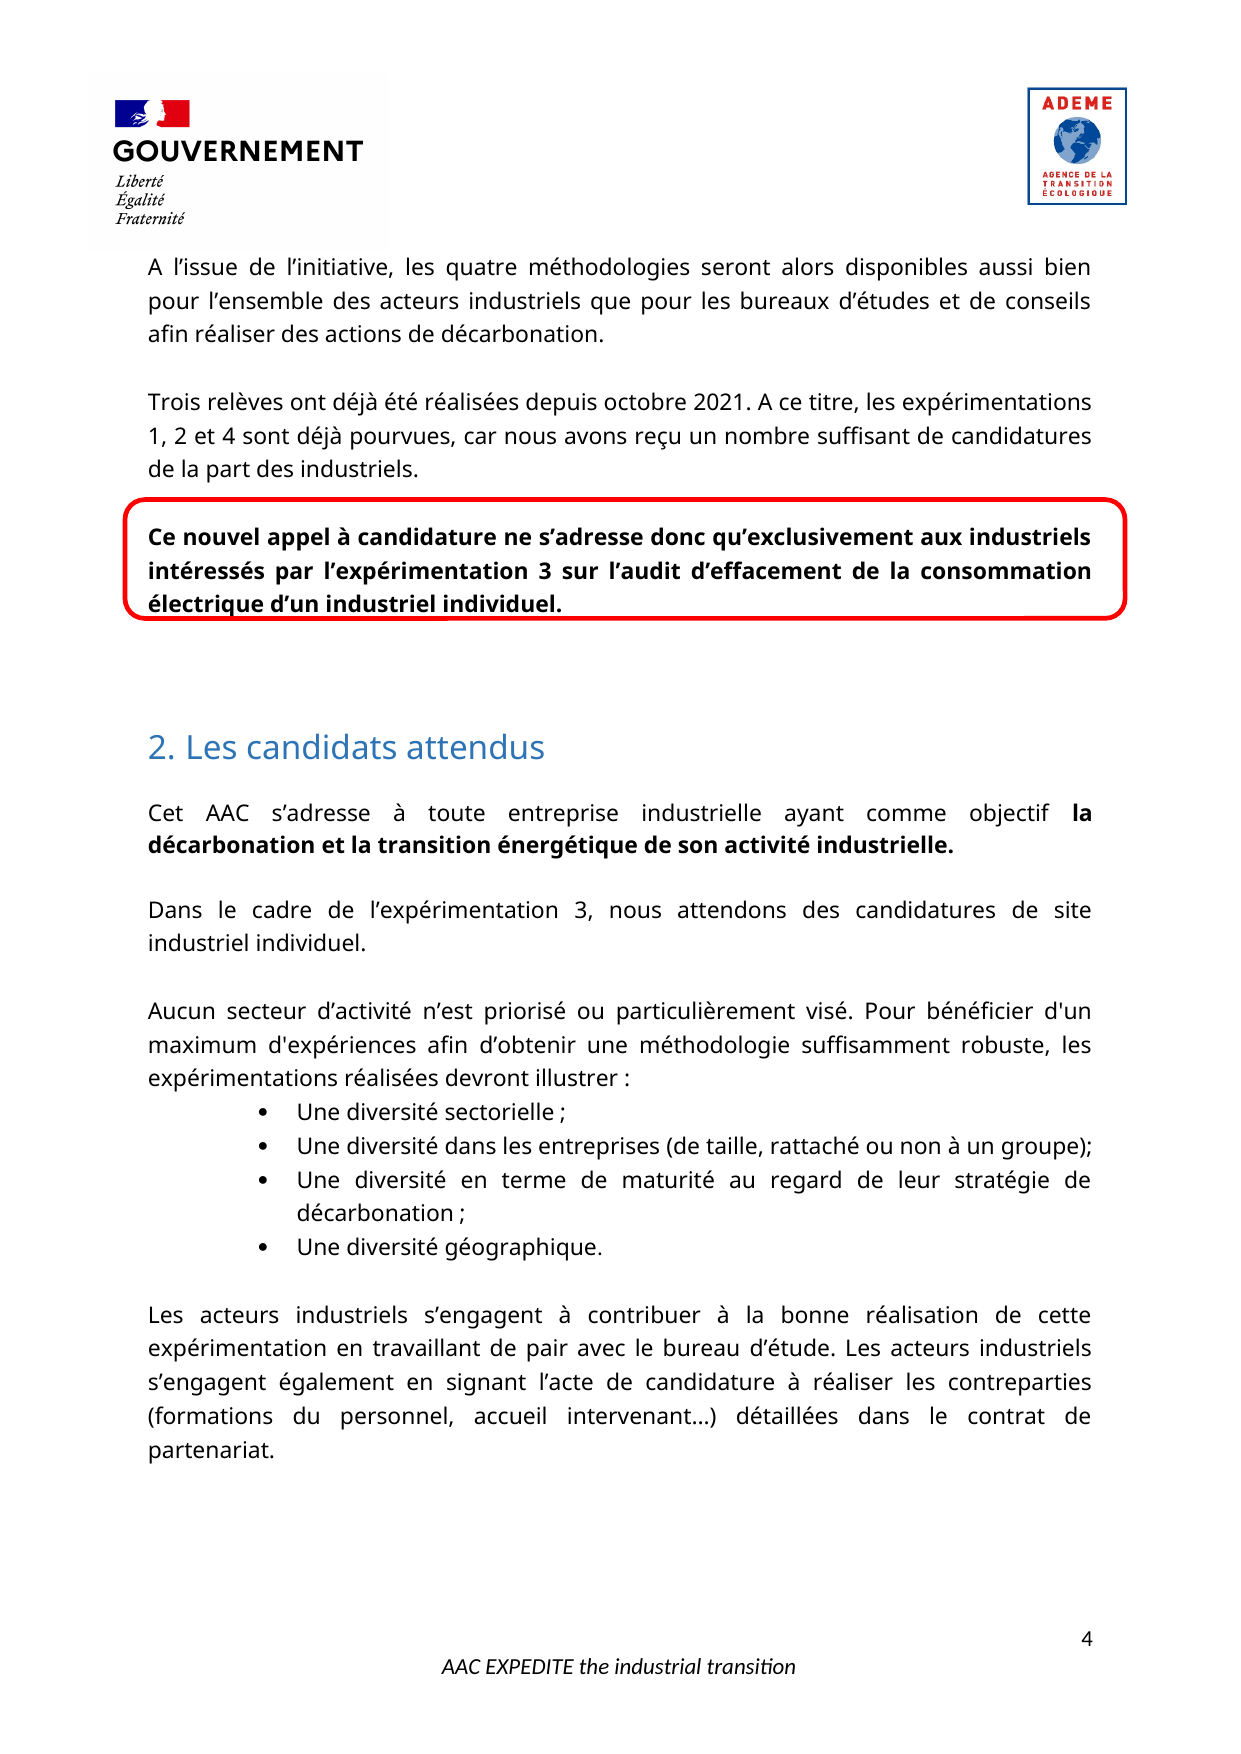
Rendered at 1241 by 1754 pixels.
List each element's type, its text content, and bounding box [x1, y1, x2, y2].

picture [1014, 74, 1140, 218]
text Trois relèves ont déjà été réalisées depuis octobre 2021. A ce titre, les expérimentations 1, 2 et 4 sont déjà pourvues, car nous avons reçu un nombre suffisant de candidatures de la part des industriels. [148, 386, 1093, 485]
text Dans le cadre de l’expérimentation 3, nous attendons des candidatures de site industriel individuel. [148, 894, 1093, 959]
text Cet AAC s’adresse à toute entreprise industrielle ayant comme objectif la décarbonation et la transition énergétique de son activité industrielle. [148, 797, 1093, 860]
text Aucun secteur d’activité n’est priorisé ou particulièrement visé. Pour bénéficier d'un maximum d'expériences afin d’obtenir une méthodologie suffisamment robuste, les expérimentations réalisées devront illustrer : [148, 995, 1093, 1094]
list Une diversité dans les entreprises (de taille, rattaché ou non à un groupe); [259, 1130, 1093, 1161]
list Une diversité en terme de maturité au regard de leur stratégie de décarbonation ; [259, 1164, 1093, 1229]
list Une diversité géographique. [259, 1231, 1093, 1262]
subtitle Les candidats attendus [148, 723, 1093, 769]
picture [88, 73, 390, 251]
text A l’issue de l’initiative, les quatre méthodologies seront alors disponibles aussi bien pour l’ensemble des acteurs industriels que pour les bureaux d’études et de conseils afin réaliser des actions de décarbonation. [148, 251, 1093, 350]
text Les acteurs industriels s’engagent à contribuer à la bonne réalisation de cette expérimentation en travaillant de pair avec le bureau d’étude. Les acteurs industriels s’engagent également en signant l’acte de candidature à réaliser les contreparties (formations du personnel, accueil intervenant…) détaillées dans le contrat de partenariat. [148, 1299, 1093, 1465]
list Une diversité sectorielle ; [259, 1096, 1093, 1127]
text Ce nouvel appel à candidature ne s’adresse donc qu’exclusivement aux industriels intéressés par l’expérimentation 3 sur l’audit d’effacement de la consommation électrique d’un industriel individuel. [148, 521, 1093, 616]
